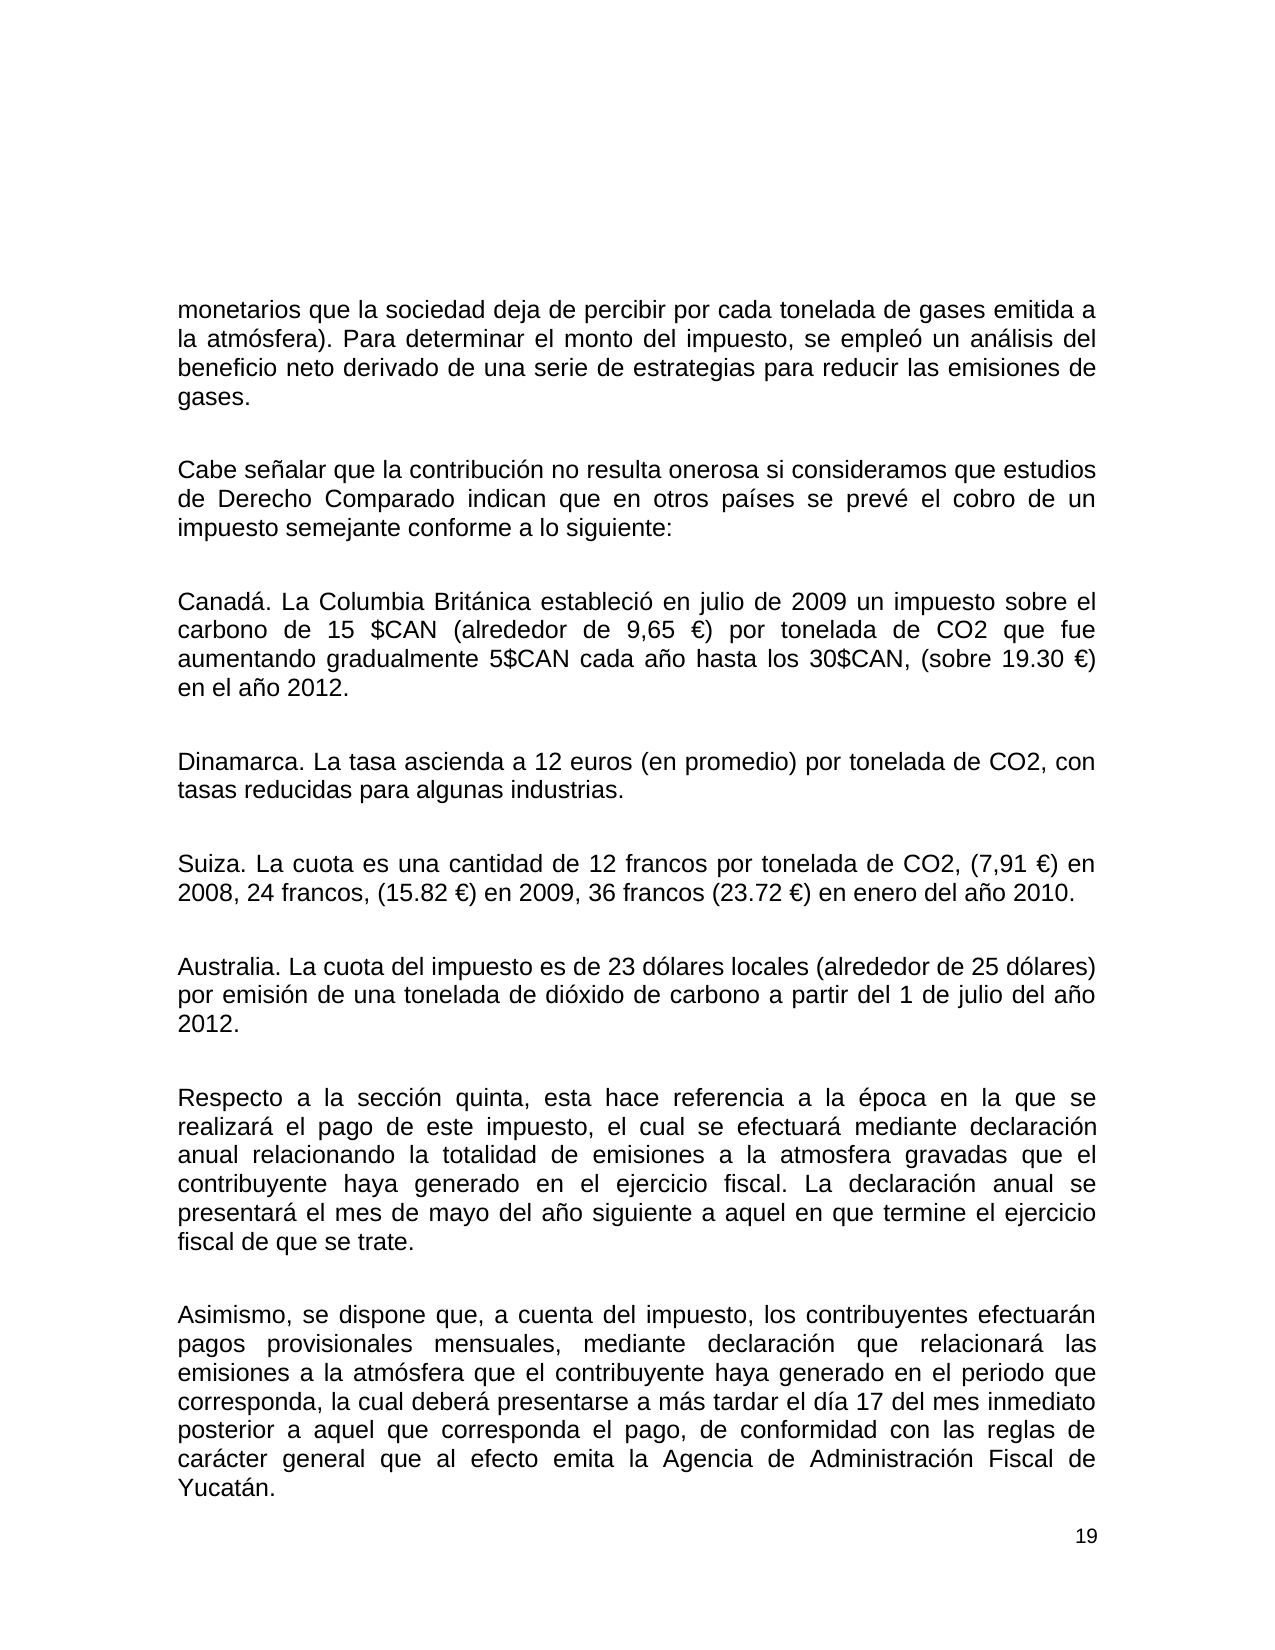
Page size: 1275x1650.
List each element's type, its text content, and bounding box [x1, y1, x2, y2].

text Suiza. La cuota es una cantidad de 12 francos por tonelada de CO2, (7,91 €) en 2008, 24 francos, (15.82 €) en 2009, 36 francos (23.72 €) en enero del año 2010. [177, 849, 1098, 907]
text Respecto a la sección quinta, esta hace referencia a la época en la que se realizará el pago de este impuesto, el cual se efectuará mediante declaración anual relacionando la totalidad de emisiones a la atmosfera gravadas que el contribuyente haya generado en el ejercicio fiscal. La declaración anual se presentará el mes de mayo del año siguiente a aquel en que termine el ejercicio fiscal de que se trate. [177, 1083, 1098, 1255]
text Dinamarca. La tasa ascienda a 12 euros (en promedio) por tonelada de CO2, con tasas reducidas para algunas industrias. [177, 747, 1098, 804]
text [177, 295, 1098, 410]
text Australia. La cuota del impuesto es de 23 dólares locales (alrededor de 25 dólares) por emisión de una tonelada de dióxido de carbono a partir del 1 de julio del año 2012. [177, 952, 1098, 1038]
text Canadá. La Columbia Británica estableció en julio de 2009 un impuesto sobre el carbono de 15 $CAN (alrededor de 9,65 €) por tonelada de CO2 que fue aumentando gradualmente 5$CAN cada año hasta los 30$CAN, (sobre 19.30 €) en el año 2012. [177, 587, 1098, 702]
text Asimismo, se dispone que, a cuenta del impuesto, los contribuyentes efectuarán pagos provisionales mensuales, mediante declaración que relacionará las emisiones a la atmósfera que el contribuyente haya generado en el periodo que corresponda, la cual deberá presentarse a más tardar el día 17 del mes inmediato posterior a aquel que corresponda el pago, de conformidad con las reglas de carácter general que al efecto emita la Agencia de Administración Fiscal de Yucatán. [177, 1300, 1098, 1502]
text Cabe señalar que la contribución no resulta onerosa si consideramos que estudios de Derecho Comparado indican que en otros países se prevé el cobro de un impuesto semejante conforme a lo siguiente: [177, 455, 1098, 542]
